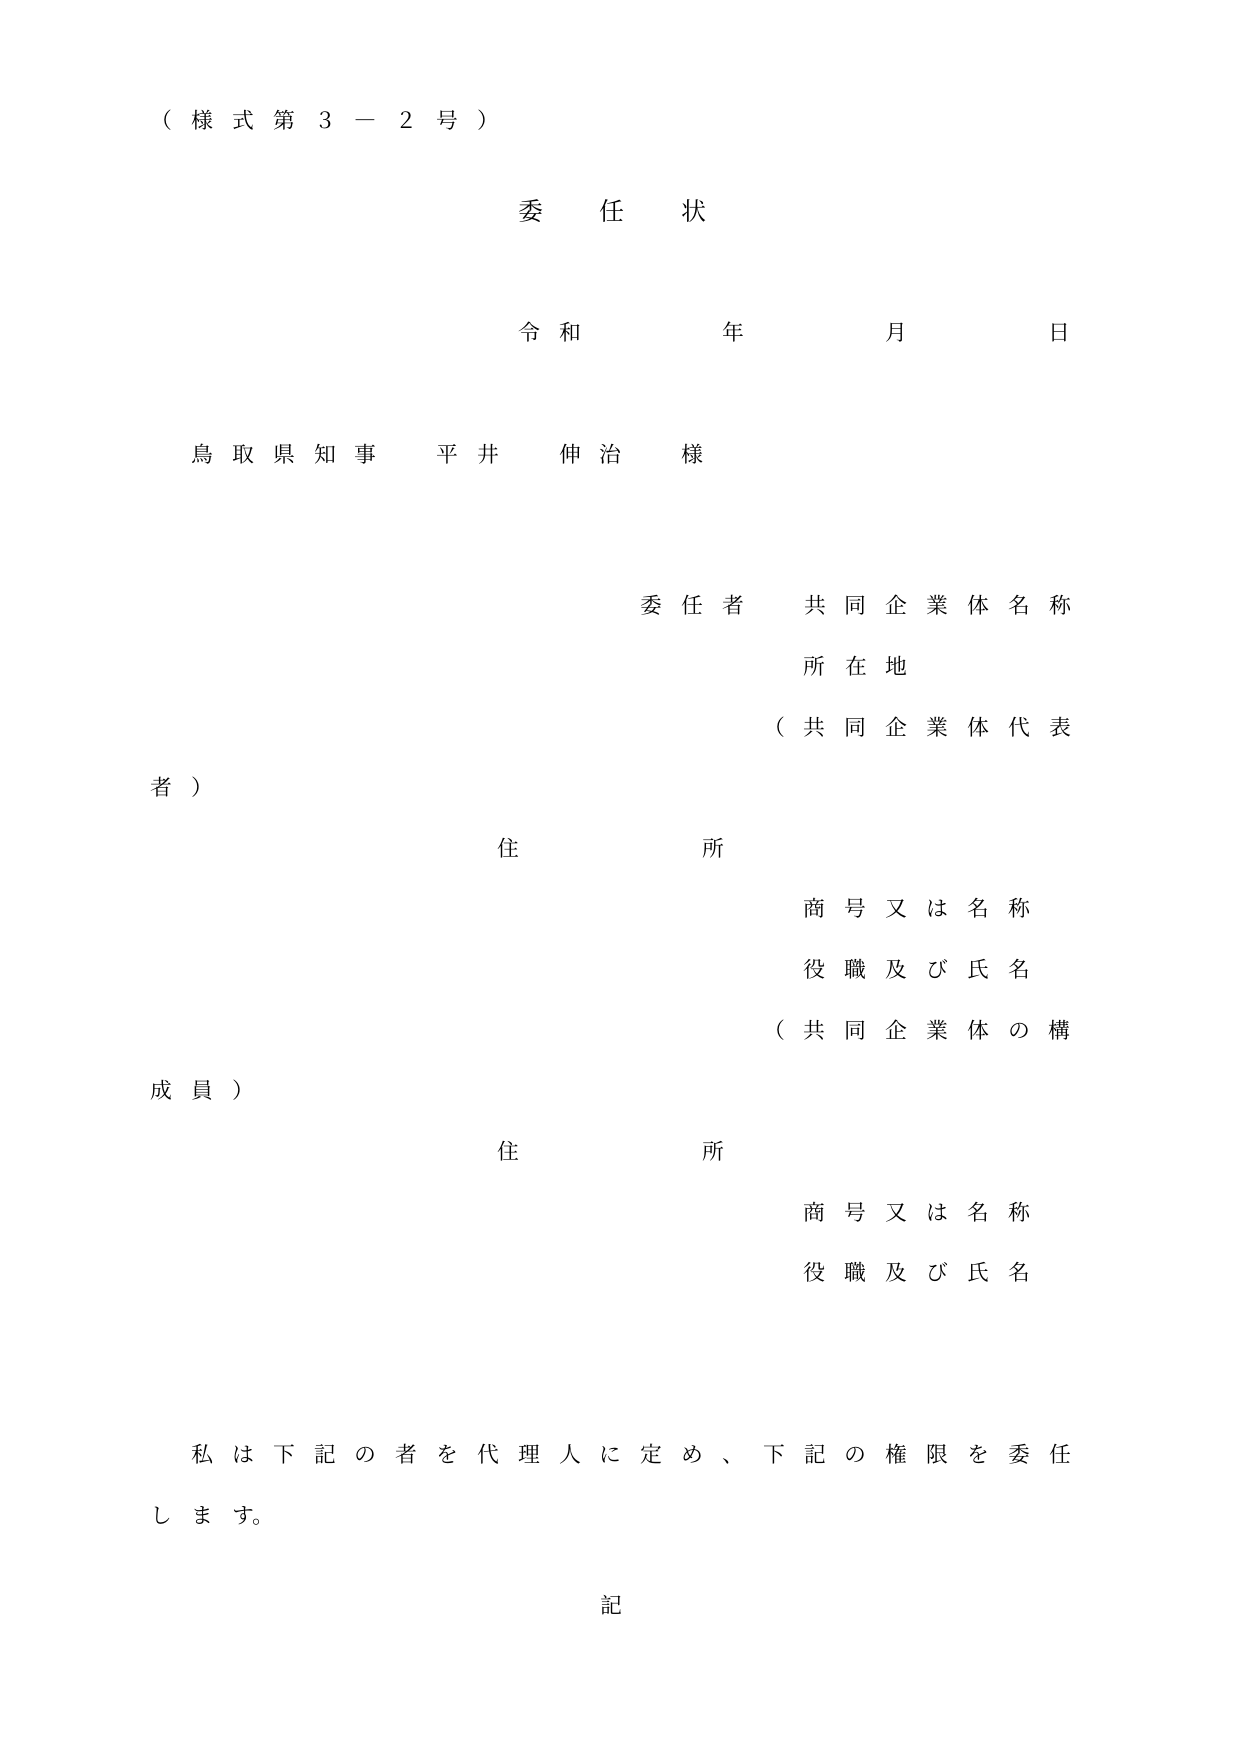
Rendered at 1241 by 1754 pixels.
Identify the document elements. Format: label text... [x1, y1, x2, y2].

text （様式第３―２号） [151, 89, 1090, 149]
text 所在地 [151, 634, 1090, 695]
text 令和 年 月 日 [151, 301, 1090, 362]
text 役職及び氏名 [151, 1241, 1090, 1301]
text 委任者 共同企業体名称 [151, 574, 1090, 634]
text 委 任 状 [151, 180, 1090, 240]
text （共同企業体代表者） [151, 695, 1090, 816]
text 役職及び氏名 [151, 938, 1090, 998]
text 商号又は名称 [151, 877, 1090, 938]
text 記 [151, 1574, 1090, 1635]
text 住 所 [151, 816, 1090, 877]
text （共同企業体の構成員） [151, 998, 1090, 1119]
text 住 所 [151, 1119, 1090, 1180]
text 私は下記の者を代理人に定め、下記の権限を委任します。 [151, 1423, 1090, 1544]
text 鳥取県知事 平井 伸治 様 [151, 422, 1090, 483]
text 商号又は名称 [151, 1180, 1090, 1241]
